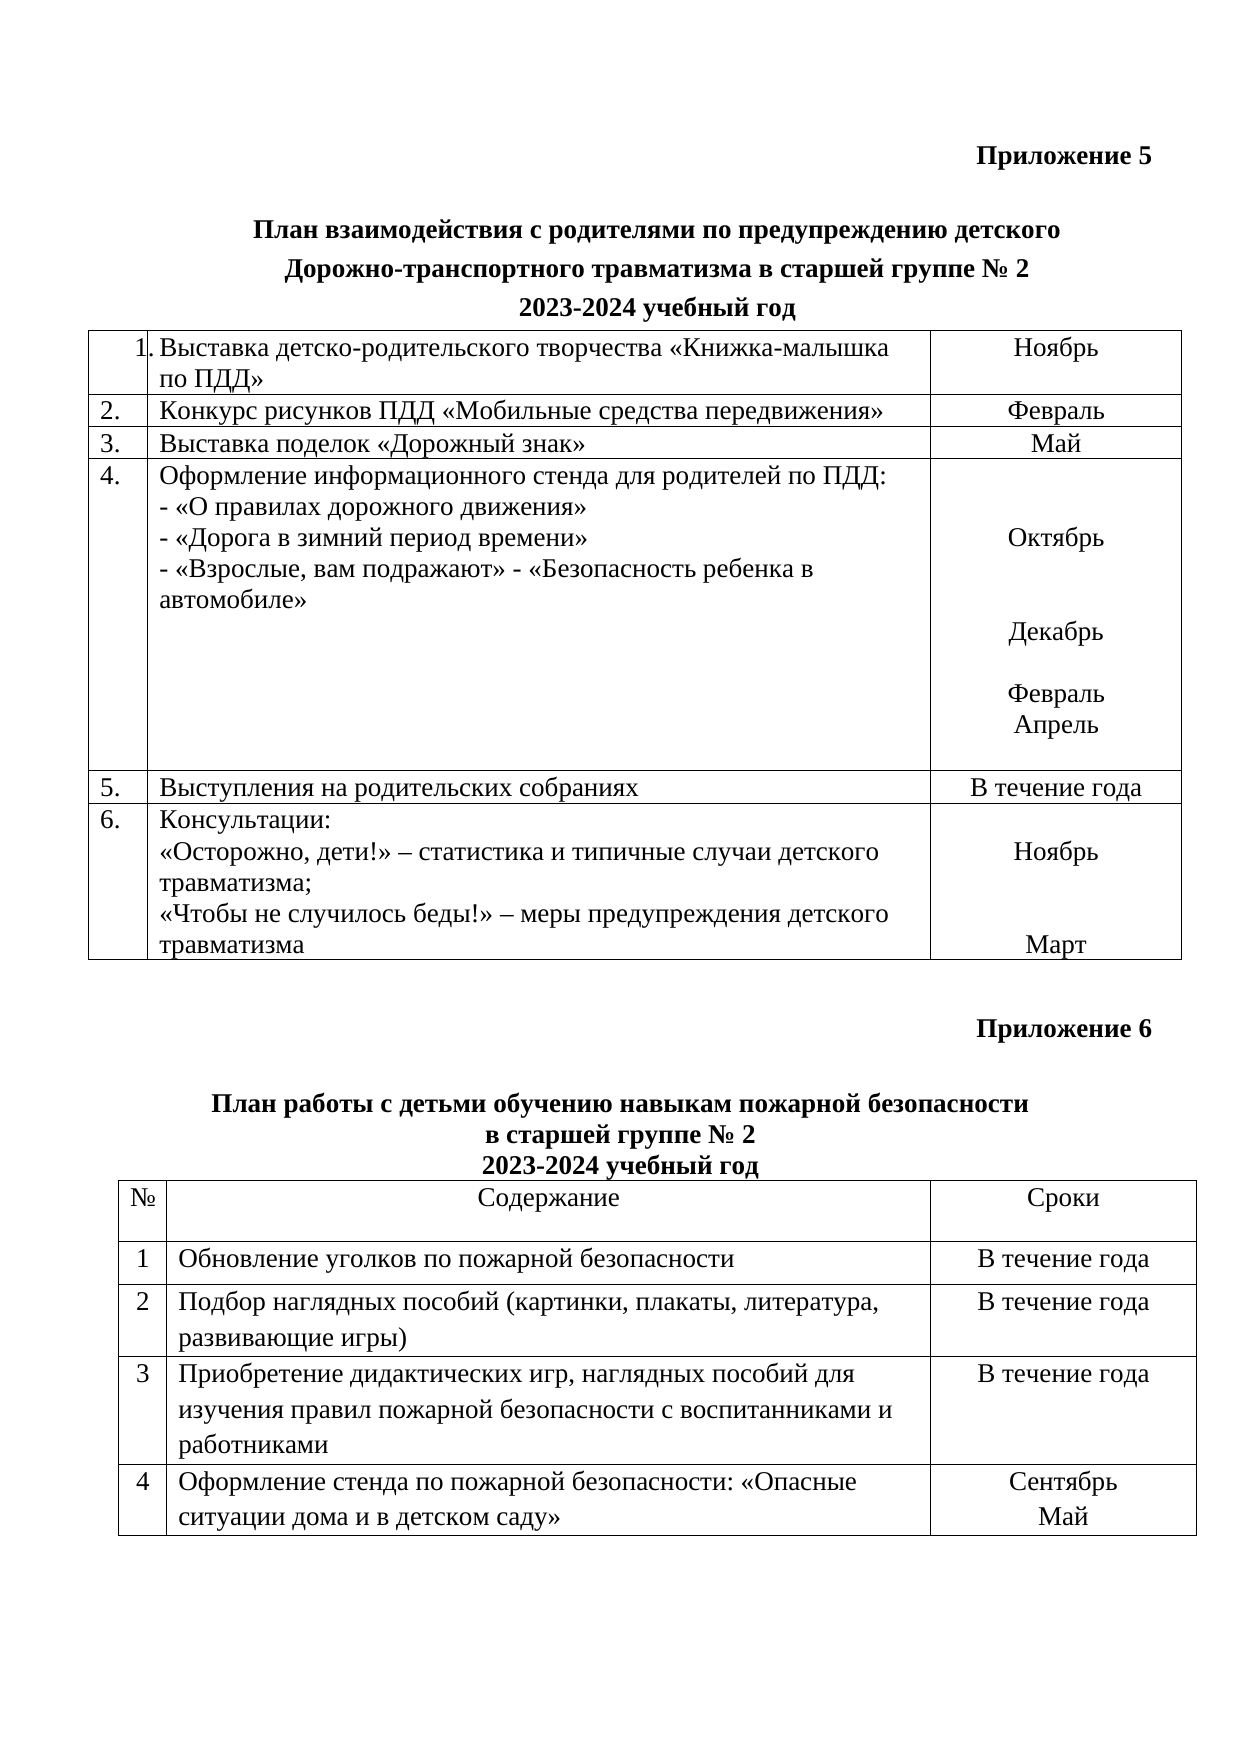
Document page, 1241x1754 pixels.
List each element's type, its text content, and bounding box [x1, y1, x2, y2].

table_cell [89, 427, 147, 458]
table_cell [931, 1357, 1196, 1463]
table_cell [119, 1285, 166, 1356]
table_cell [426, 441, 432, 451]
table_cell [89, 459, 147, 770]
text Дорожно-транспортного травматизма в старшей группе № 2 [89, 252, 1152, 283]
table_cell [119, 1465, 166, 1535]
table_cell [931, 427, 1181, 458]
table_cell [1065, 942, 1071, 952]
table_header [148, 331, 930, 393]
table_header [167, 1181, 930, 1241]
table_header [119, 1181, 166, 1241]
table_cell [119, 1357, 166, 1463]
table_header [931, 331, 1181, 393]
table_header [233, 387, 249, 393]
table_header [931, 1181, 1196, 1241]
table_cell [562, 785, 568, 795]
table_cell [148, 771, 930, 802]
text 2023-2024 учебный год [89, 1149, 1152, 1180]
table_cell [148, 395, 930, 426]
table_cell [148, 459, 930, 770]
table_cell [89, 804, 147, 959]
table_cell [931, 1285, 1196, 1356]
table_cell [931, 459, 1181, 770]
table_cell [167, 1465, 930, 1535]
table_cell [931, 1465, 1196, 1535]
text в старшей группе № 2 [89, 1118, 1152, 1149]
text 2023-2024 учебный год [89, 291, 1152, 322]
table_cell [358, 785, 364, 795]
text План работы с детьми обучению навыкам пожарной безопасности [89, 1087, 1152, 1118]
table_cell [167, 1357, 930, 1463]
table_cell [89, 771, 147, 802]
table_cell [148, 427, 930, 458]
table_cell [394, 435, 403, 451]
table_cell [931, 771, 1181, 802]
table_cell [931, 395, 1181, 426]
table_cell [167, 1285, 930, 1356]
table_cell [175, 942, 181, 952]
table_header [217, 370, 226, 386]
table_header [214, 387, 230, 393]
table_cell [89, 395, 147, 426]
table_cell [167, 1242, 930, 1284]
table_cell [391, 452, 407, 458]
subtitle Приложение 6 [89, 1012, 1152, 1043]
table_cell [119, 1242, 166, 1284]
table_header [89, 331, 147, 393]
subtitle Приложение 5 [89, 139, 1152, 170]
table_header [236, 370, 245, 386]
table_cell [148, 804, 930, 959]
text План взаимодействия с родителями по предупреждению детского [89, 213, 1152, 245]
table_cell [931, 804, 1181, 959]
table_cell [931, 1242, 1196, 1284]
